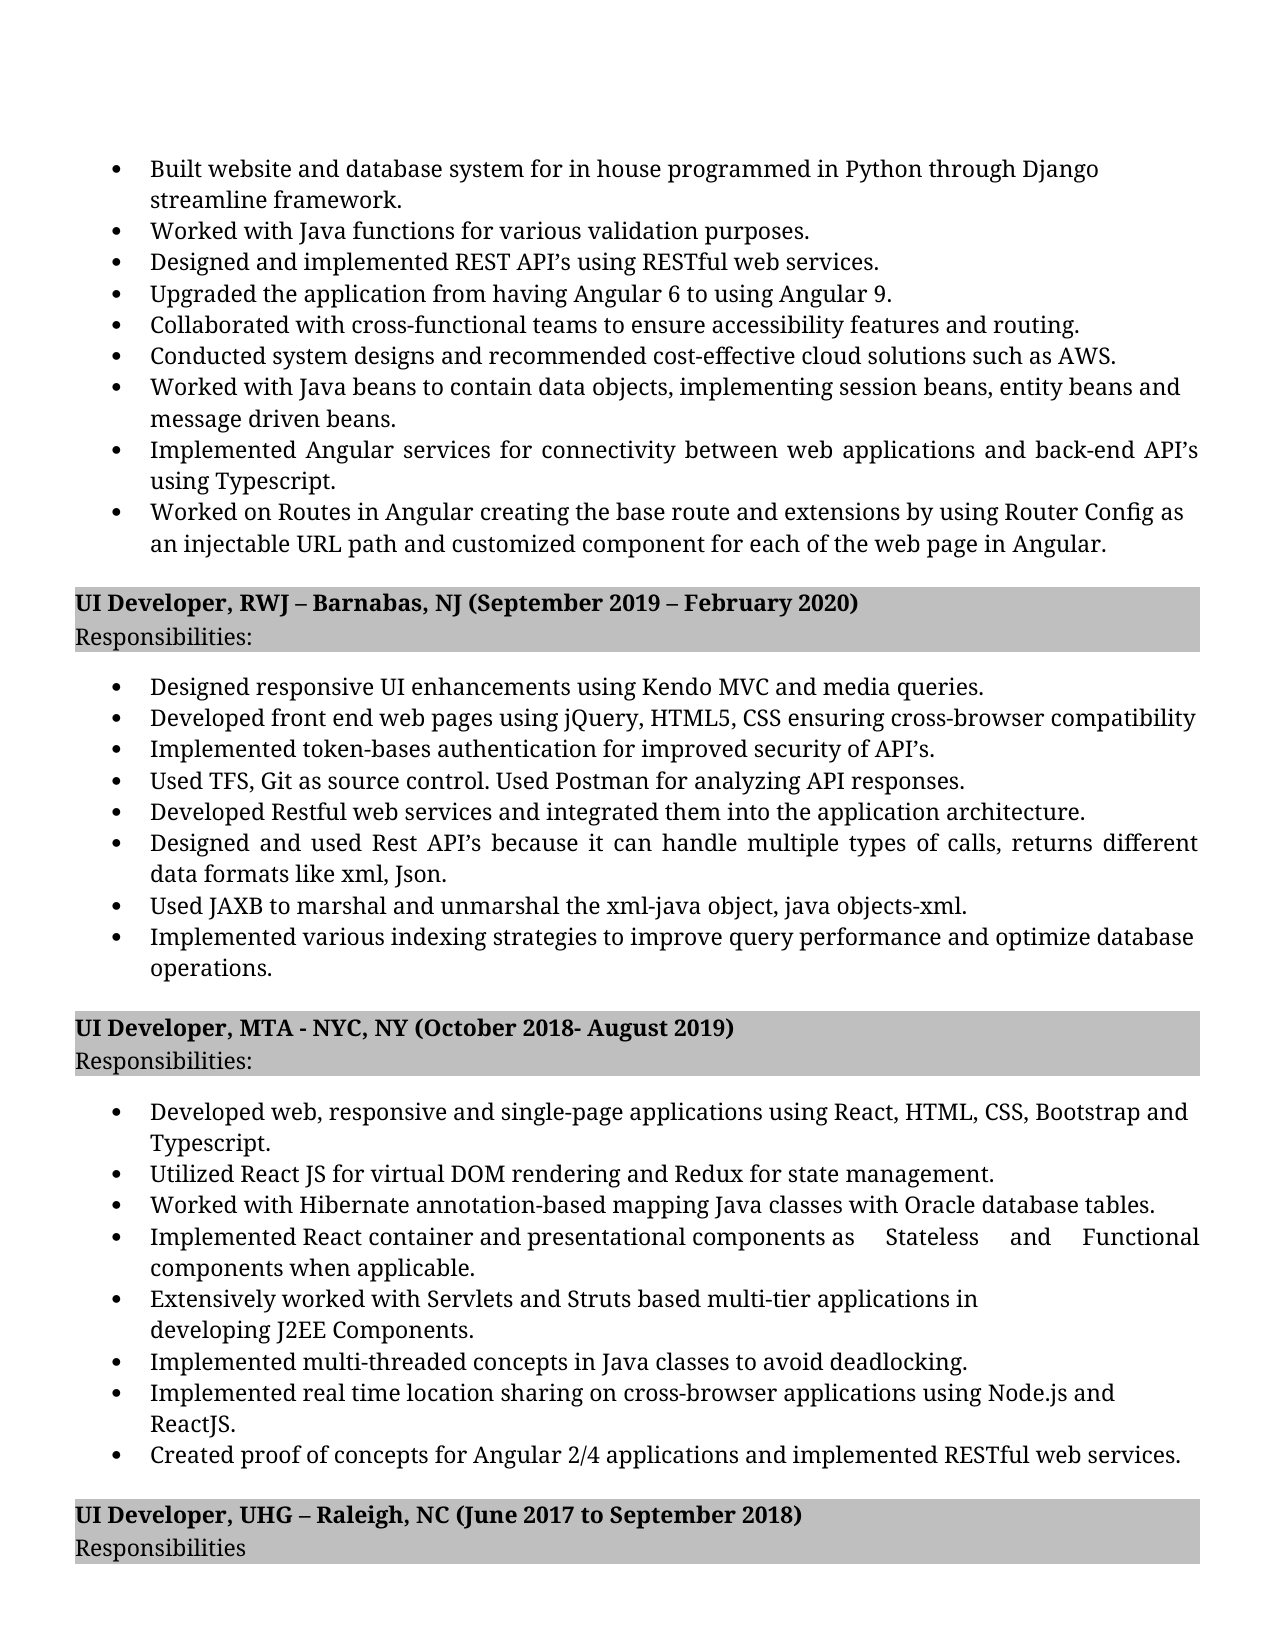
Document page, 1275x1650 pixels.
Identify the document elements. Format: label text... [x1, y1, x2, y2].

list Designed responsive UI enhancements using Kendo MVC and media queries. [112, 671, 1200, 702]
list Used JAXB to marshal and unmarshal the xml-java object, java objects-xml. [112, 890, 1200, 921]
list Conducted system designs and recommended cost-effective cloud solutions such as AWS. [112, 340, 1200, 371]
text UI Developer, RWJ – Barnabas, NJ (September 2019 – February 2020) Responsibilities: [75, 587, 1200, 652]
list Used TFS, Git as source control. Used Postman for analyzing API responses. [112, 765, 1200, 796]
list Designed and implemented REST API’s using RESTful web services. [112, 246, 1200, 277]
list Implemented real time location sharing on cross-browser applications using Node.js and ReactJS. [112, 1377, 1200, 1439]
list Worked with Java functions for various validation purposes. [112, 215, 1200, 246]
list Implemented various indexing strategies to improve query performance and optimize database operations. [112, 921, 1200, 1011]
list Utilized React JS for virtual DOM rendering and Redux for state management. [112, 1158, 1200, 1189]
list Collaborated with cross-functional teams to ensure accessibility features and routing. [112, 309, 1200, 340]
list Implemented Angular services for connectivity between web applications and back-end API’s using Typescript. [112, 434, 1200, 496]
list Developed Restful web services and integrated them into the application architecture. [112, 796, 1200, 827]
list Worked with Hibernate annotation-based mapping Java classes with Oracle database tables. [112, 1189, 1200, 1221]
list Implemented multi-threaded concepts in Java classes to avoid deadlocking. [112, 1346, 1200, 1377]
list Worked on Routes in Angular creating the base route and extensions by using Router Config as an injectable URL path and customized component for each of the web page in Angular. [112, 496, 1200, 587]
list Developed web, responsive and single-page applications using React, HTML, CSS, Bootstrap and Typescript. [112, 1096, 1200, 1158]
list Implemented token-bases authentication for improved security of API’s. [112, 733, 1200, 765]
list Created proof of concepts for Angular 2/4 applications and implemented RESTful web services. [112, 1439, 1200, 1499]
list Extensively worked with Servlets and Struts based multi-tier applications in developing J2EE Components. [112, 1283, 1200, 1346]
list Developed front end web pages using jQuery, HTML5, CSS ensuring cross-browser compatibility [112, 702, 1200, 733]
list Built website and database system for in house programmed in Python through Django streamline framework. [112, 152, 1200, 215]
text UI Developer, UHG – Raleigh, NC (June 2017 to September 2018) Responsibilities [75, 1499, 1200, 1564]
text UI Developer, MTA - NYC, NY (October 2018- August 2019) Responsibilities: [75, 1011, 1200, 1076]
list Upgraded the application from having Angular 6 to using Angular 9. [112, 277, 1200, 309]
list Designed and used Rest API’s because it can handle multiple types of calls, returns different data formats like xml, Json. [112, 827, 1200, 890]
list Implemented React container and presentational components as Stateless and Functional components when applicable. [112, 1221, 1200, 1283]
list Worked with Java beans to contain data objects, implementing session beans, entity beans and message driven beans. [112, 371, 1200, 434]
